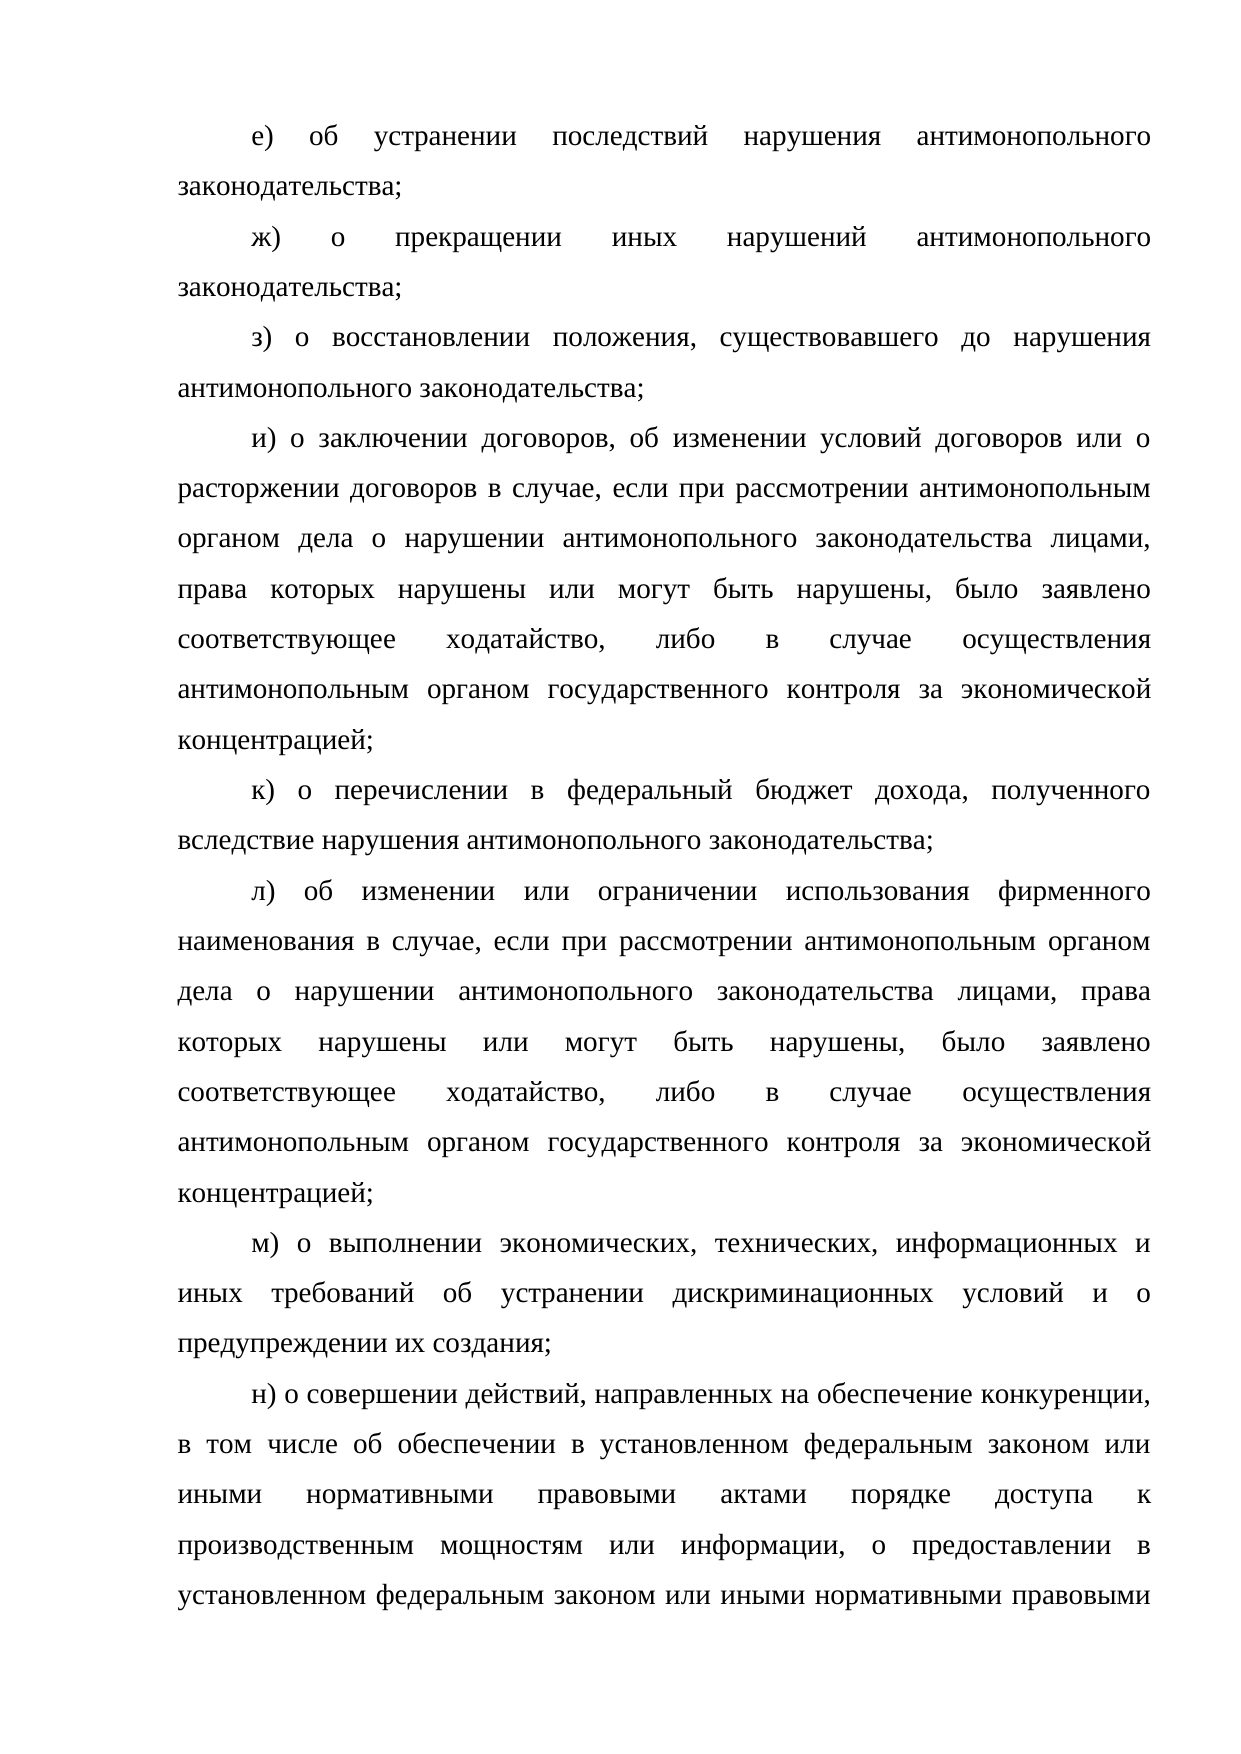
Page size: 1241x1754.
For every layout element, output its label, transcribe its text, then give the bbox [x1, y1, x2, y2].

text л) об изменении или ограничении использования фирменного наименования в случае, если при рассмотрении антимонопольным органом дела о нарушении антимонопольного законодательства лицами, права которых нарушены или могут быть нарушены, было заявлено соответствующее ходатайство, либо в случае осуществления антимонопольным органом государственного контроля за экономической концентрацией; [177, 873, 1152, 1208]
text з) о восстановлении положения, существовавшего до нарушения антимонопольного законодательства; [177, 319, 1152, 403]
text м) о выполнении экономических, технических, информационных и иных требований об устранении дискриминационных условий и о предупреждении их создания; [177, 1225, 1152, 1359]
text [177, 1376, 1152, 1611]
text и) о заключении договоров, об изменении условий договоров или о расторжении договоров в случае, если при рассмотрении антимонопольным органом дела о нарушении антимонопольного законодательства лицами, права которых нарушены или могут быть нарушены, было заявлено соответствующее ходатайство, либо в случае осуществления антимонопольным органом государственного контроля за экономической концентрацией; [177, 420, 1152, 755]
text ж) о прекращении иных нарушений антимонопольного законодательства; [177, 219, 1152, 303]
text е) об устранении последствий нарушения антимонопольного законодательства; [177, 118, 1152, 202]
text к) о перечислении в федеральный бюджет дохода, полученного вследствие нарушения антимонопольного законодательства; [177, 772, 1152, 856]
